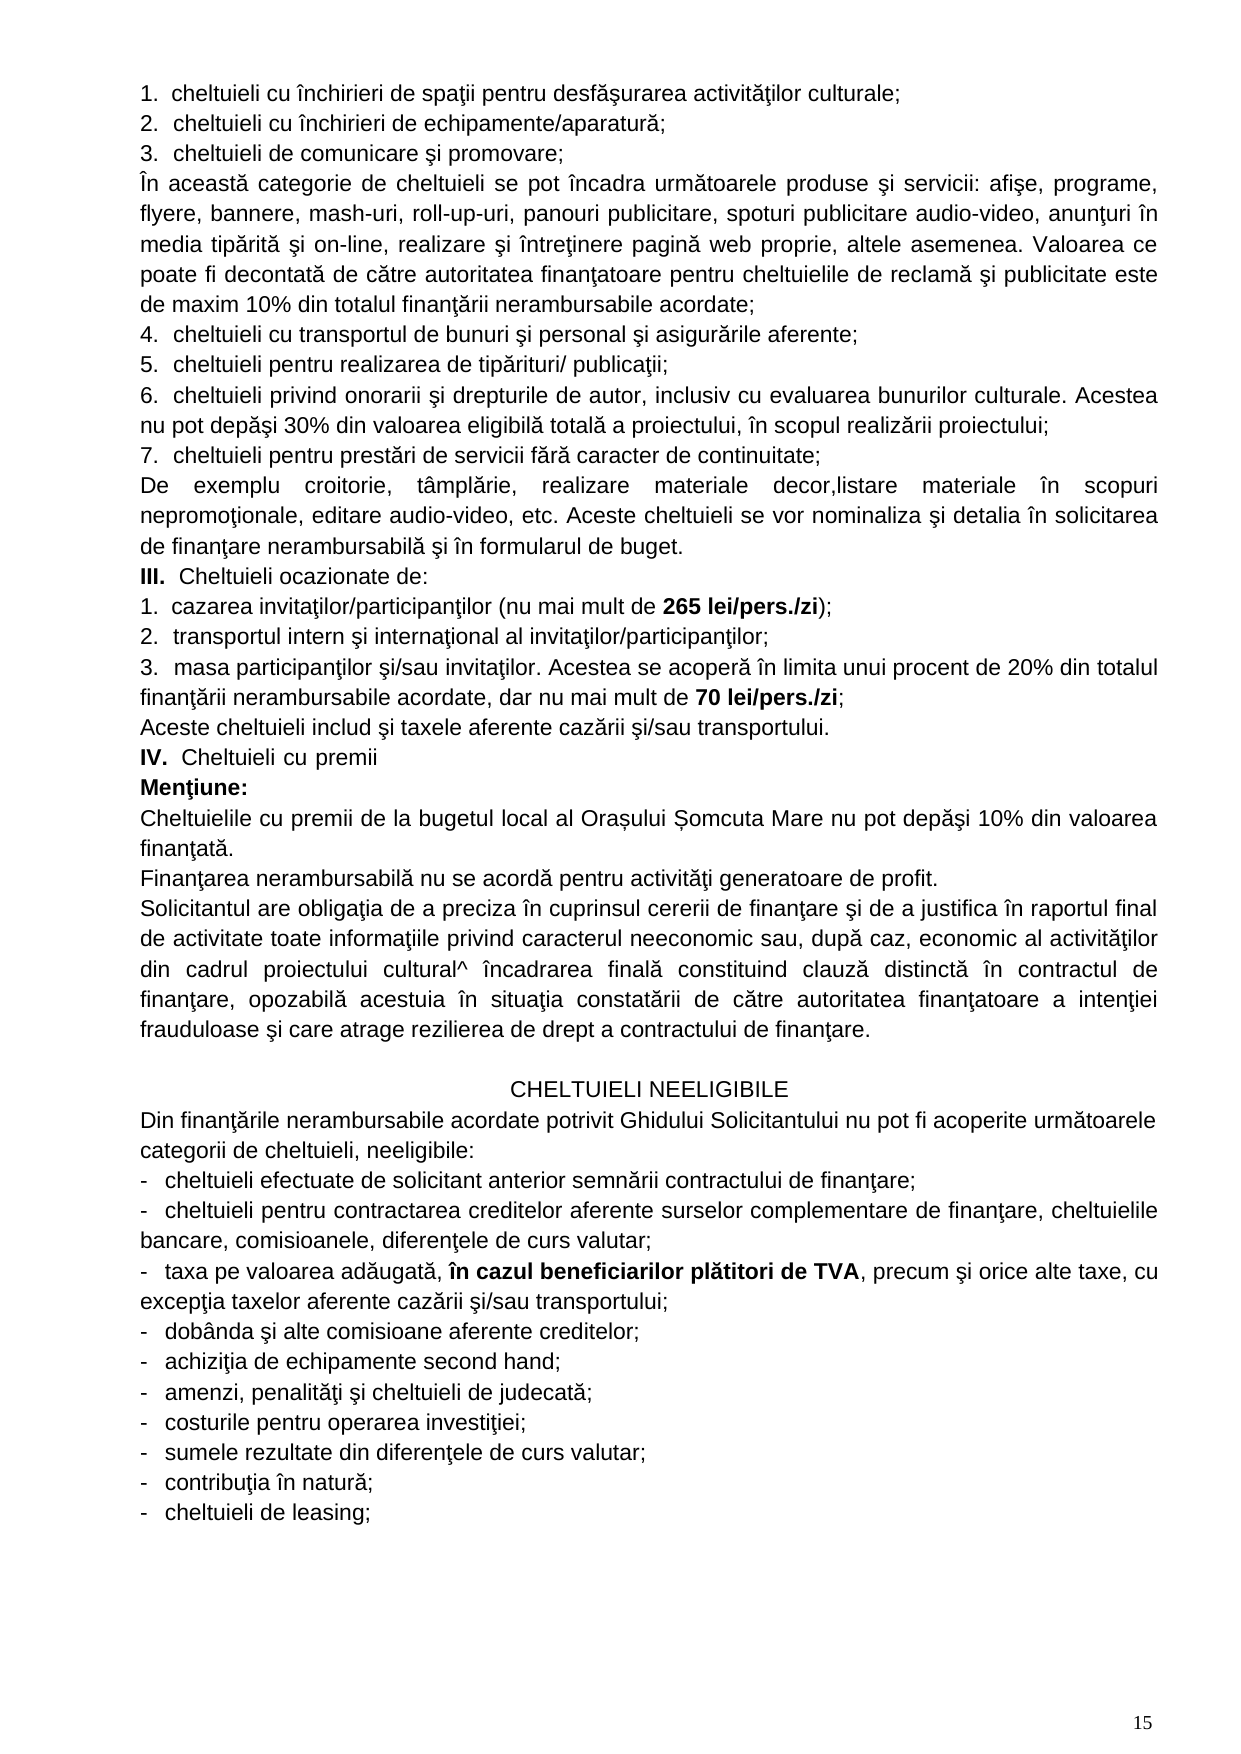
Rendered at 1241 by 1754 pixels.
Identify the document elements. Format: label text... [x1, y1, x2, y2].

list amenzi, penalităţi şi cheltuieli de judecată; [140, 1378, 1159, 1405]
text Solicitantul are obligaţia de a preciza în cuprinsul cererii de finanţare şi de a justifica în raportul final de activitate toate informaţiile privind caracterul neeconomic sau, după caz, economic al activităţilor din cadrul proiectului cultural^ încadrarea finală constituind clauză distinctă în contractul de finanţare, opozabilă acestuia în situaţia constatării de către autoritatea finanţatoare a intenţiei frauduloase şi care atrage rezilierea de drept a contractului de finanţare. [140, 895, 1159, 1042]
list cheltuieli de comunicare şi promovare; [140, 140, 1159, 166]
list costurile pentru operarea investiţiei; [140, 1409, 1159, 1435]
list Cheltuieli cu premii Menţiune: [140, 744, 378, 801]
list achiziţia de echipamente second hand; [140, 1348, 1159, 1374]
list cazarea invitaţilor/participanţilor (nu mai mult de 265 lei/pers./zi); [140, 593, 1159, 619]
text Cheltuielile cu premii de la bugetul local al Orașului Șomcuta Mare nu pot depăşi 10% din valoarea finanţată. [140, 804, 1159, 861]
text În această categorie de cheltuieli se pot încadra următoarele produse şi servicii: afişe, programe, flyere, bannere, mash-uri, roll-up-uri, panouri publicitare, spoturi publicitare audio-video, anunţuri în media tipărită şi on-line, realizare şi întreţinere pagină web proprie, altele asemenea. Valoarea ce poate fi decontată de către autoritatea finanţatoare pentru cheltuielile de reclamă şi publicitate este de maxim 10% din totalul finanţării nerambursabile acordate; [140, 170, 1159, 317]
list cheltuieli pentru contractarea creditelor aferente surselor complementare de finanţare, cheltuielile bancare, comisioanele, diferenţele de curs valutar; [140, 1197, 1159, 1254]
list cheltuieli efectuate de solicitant anterior semnării contractului de finanţare; [140, 1167, 1159, 1193]
list cheltuieli privind onorarii şi drepturile de autor, inclusiv cu evaluarea bunurilor culturale. Acestea nu pot depăşi 30% din valoarea eligibilă totală a proiectului, în scopul realizării proiectului; [140, 382, 1159, 438]
list sumele rezultate din diferenţele de curs valutar; [140, 1439, 1159, 1465]
list transportul intern şi internaţional al invitaţilor/participanţilor; [140, 623, 1159, 649]
text Finanţarea nerambursabilă nu se acordă pentru activităţi generatoare de profit. [140, 865, 1159, 891]
list dobânda şi alte comisioane aferente creditelor; [140, 1318, 1159, 1344]
list Cheltuieli ocazionate de: [140, 563, 1159, 589]
text Aceste cheltuieli includ şi taxele aferente cazării şi/sau transportului. [140, 714, 1159, 740]
text De exemplu croitorie, tâmplărie, realizare materiale decor,listare materiale în scopuri nepromoţionale, editare audio-video, etc. Aceste cheltuieli se vor nominaliza şi detalia în solicitarea de finanţare nerambursabilă şi în formularul de buget. [140, 472, 1159, 559]
list cheltuieli cu transportul de bunuri şi personal şi asigurările aferente; [140, 321, 1159, 347]
list cheltuieli pentru realizarea de tipărituri/ publicaţii; [140, 351, 1159, 378]
list cheltuieli cu închirieri de echipamente/aparatură; [140, 110, 1159, 136]
text CHELTUIELI NEELIGIBILE [140, 1076, 1159, 1103]
text Din finanţările nerambursabile acordate potrivit Ghidului Solicitantului nu pot fi acoperite următoarele categorii de cheltuieli, neeligibile: [140, 1107, 1159, 1163]
list cheltuieli cu închirieri de spaţii pentru desfăşurarea activităţilor culturale; [140, 79, 1159, 106]
list masa participanţilor şi/sau invitaţilor. Acestea se acoperă în limita unui procent de 20% din totalul finanţării nerambursabile acordate, dar nu mai mult de 70 lei/pers./zi; [140, 653, 1159, 710]
list cheltuieli pentru prestări de servicii fără caracter de continuitate; [140, 442, 1159, 468]
list cheltuieli de leasing; [140, 1499, 1159, 1526]
list taxa pe valoarea adăugată, în cazul beneficiarilor plătitori de TVA, precum şi orice alte taxe, cu excepţia taxelor aferente cazării şi/sau transportului; [140, 1258, 1159, 1314]
list contribuţia în natură; [140, 1469, 1159, 1495]
